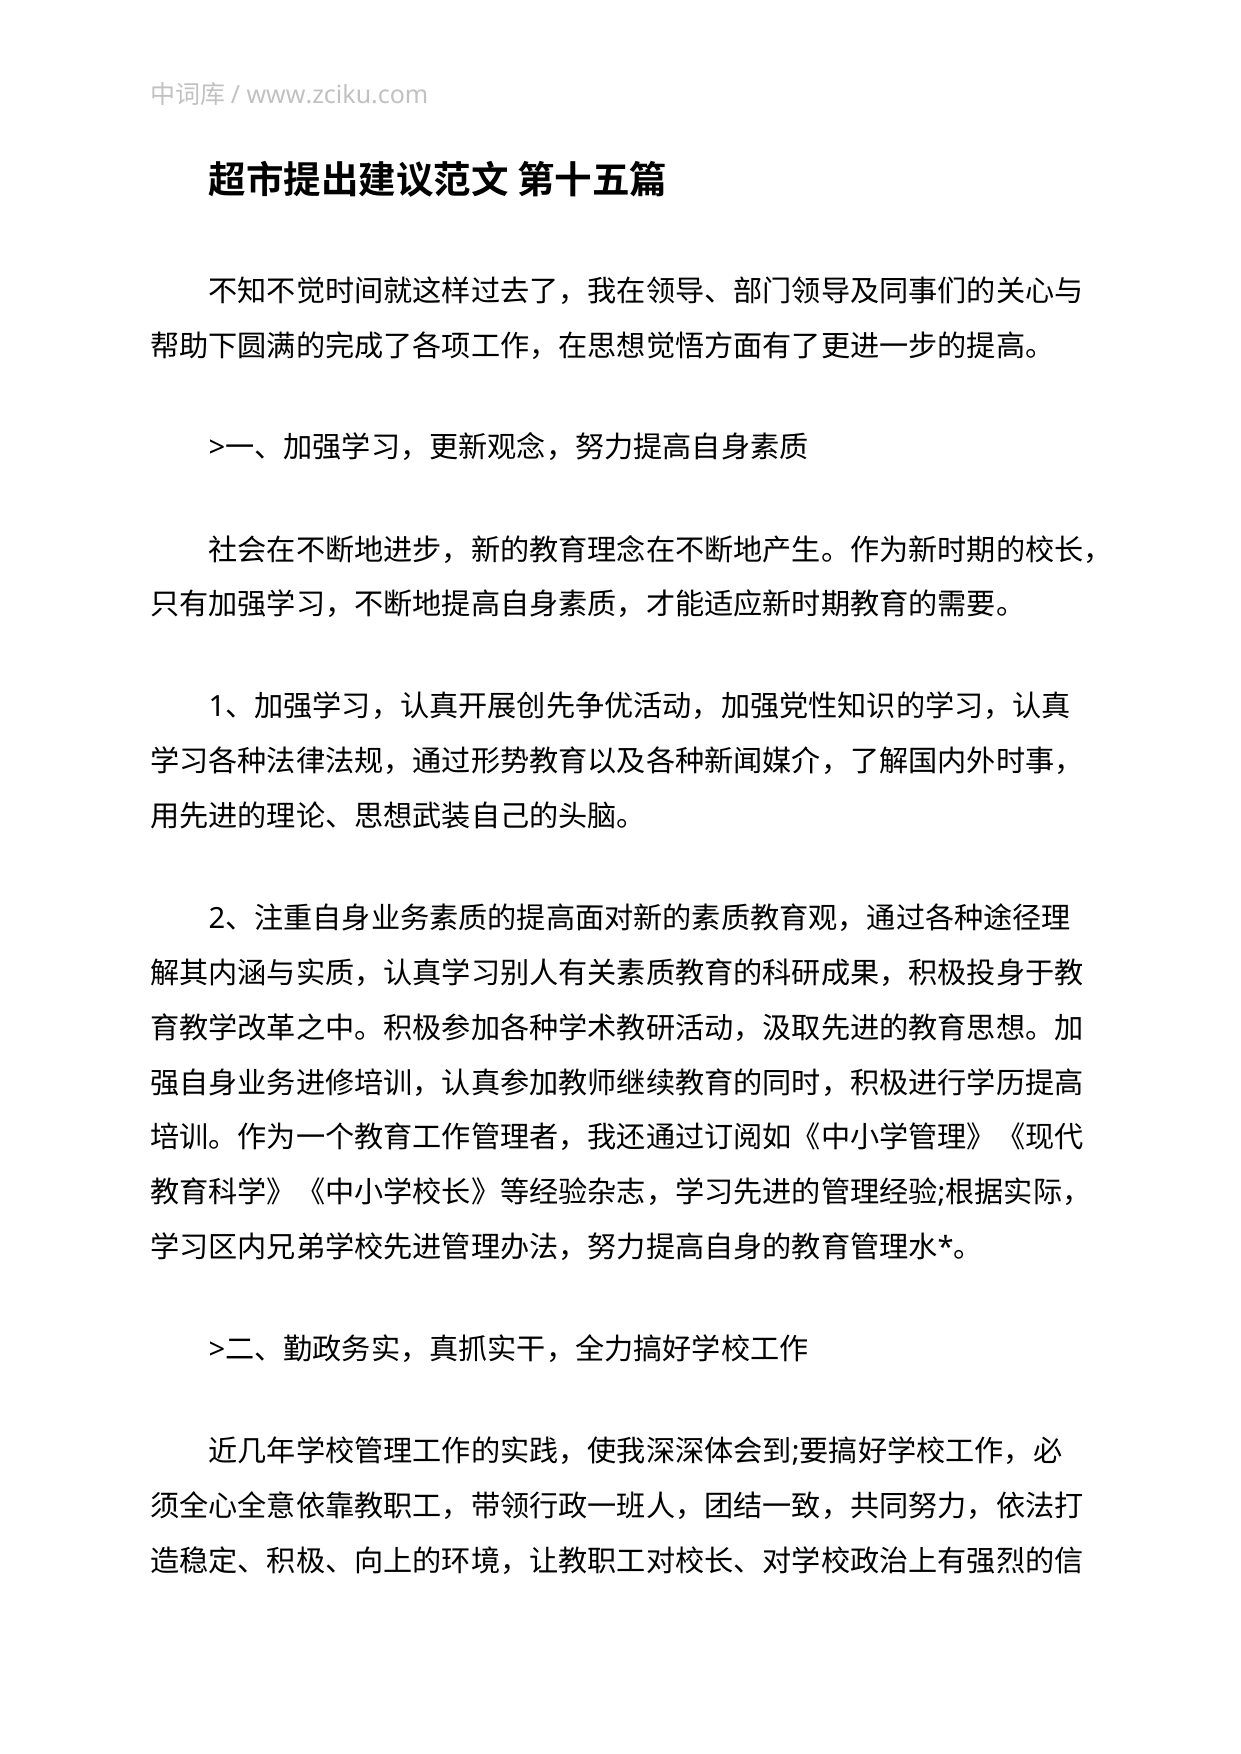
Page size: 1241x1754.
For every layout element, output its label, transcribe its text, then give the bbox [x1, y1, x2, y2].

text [150, 1428, 1090, 1580]
text 2、注重自身业务素质的提高面对新的素质教育观，通过各种途径理解其内涵与实质，认真学习别人有关素质教育的科研成果，积极投身于教育教学改革之中。积极参加各种学术教研活动，汲取先进的教育思想。加强自身业务进修培训，认真参加教师继续教育的同时，积极进行学历提高培训。作为一个教育工作管理者，我还通过订阅如《中小学管理》《现代教育科学》《中小学校长》等经验杂志，学习先进的管理经验;根据实际，学习区内兄弟学校先进管理办法，努力提高自身的教育管理水*。 [150, 894, 1090, 1266]
text 1、加强学习，认真开展创先争优活动，加强党性知识的学习，认真学习各种法律法规，通过形势教育以及各种新闻媒介，了解国内外时事，用先进的理论、思想武装自己的头脑。 [150, 683, 1090, 835]
text 超市提出建议范文 第十五篇 [150, 150, 1090, 204]
text >一、加强学习，更新观念，努力提高自身素质 [150, 424, 1090, 466]
text 不知不觉时间就这样过去了，我在领导、部门领导及同事们的关心与帮助下圆满的完成了各项工作，在思想觉悟方面有了更进一步的提高。 [150, 267, 1090, 364]
text >二、勤政务实，真抓实干，全力搞好学校工作 [150, 1326, 1090, 1368]
text 社会在不断地进步，新的教育理念在不断地产生。作为新时期的校长，只有加强学习，不断地提高自身素质，才能适应新时期教育的需要。 [150, 526, 1090, 623]
